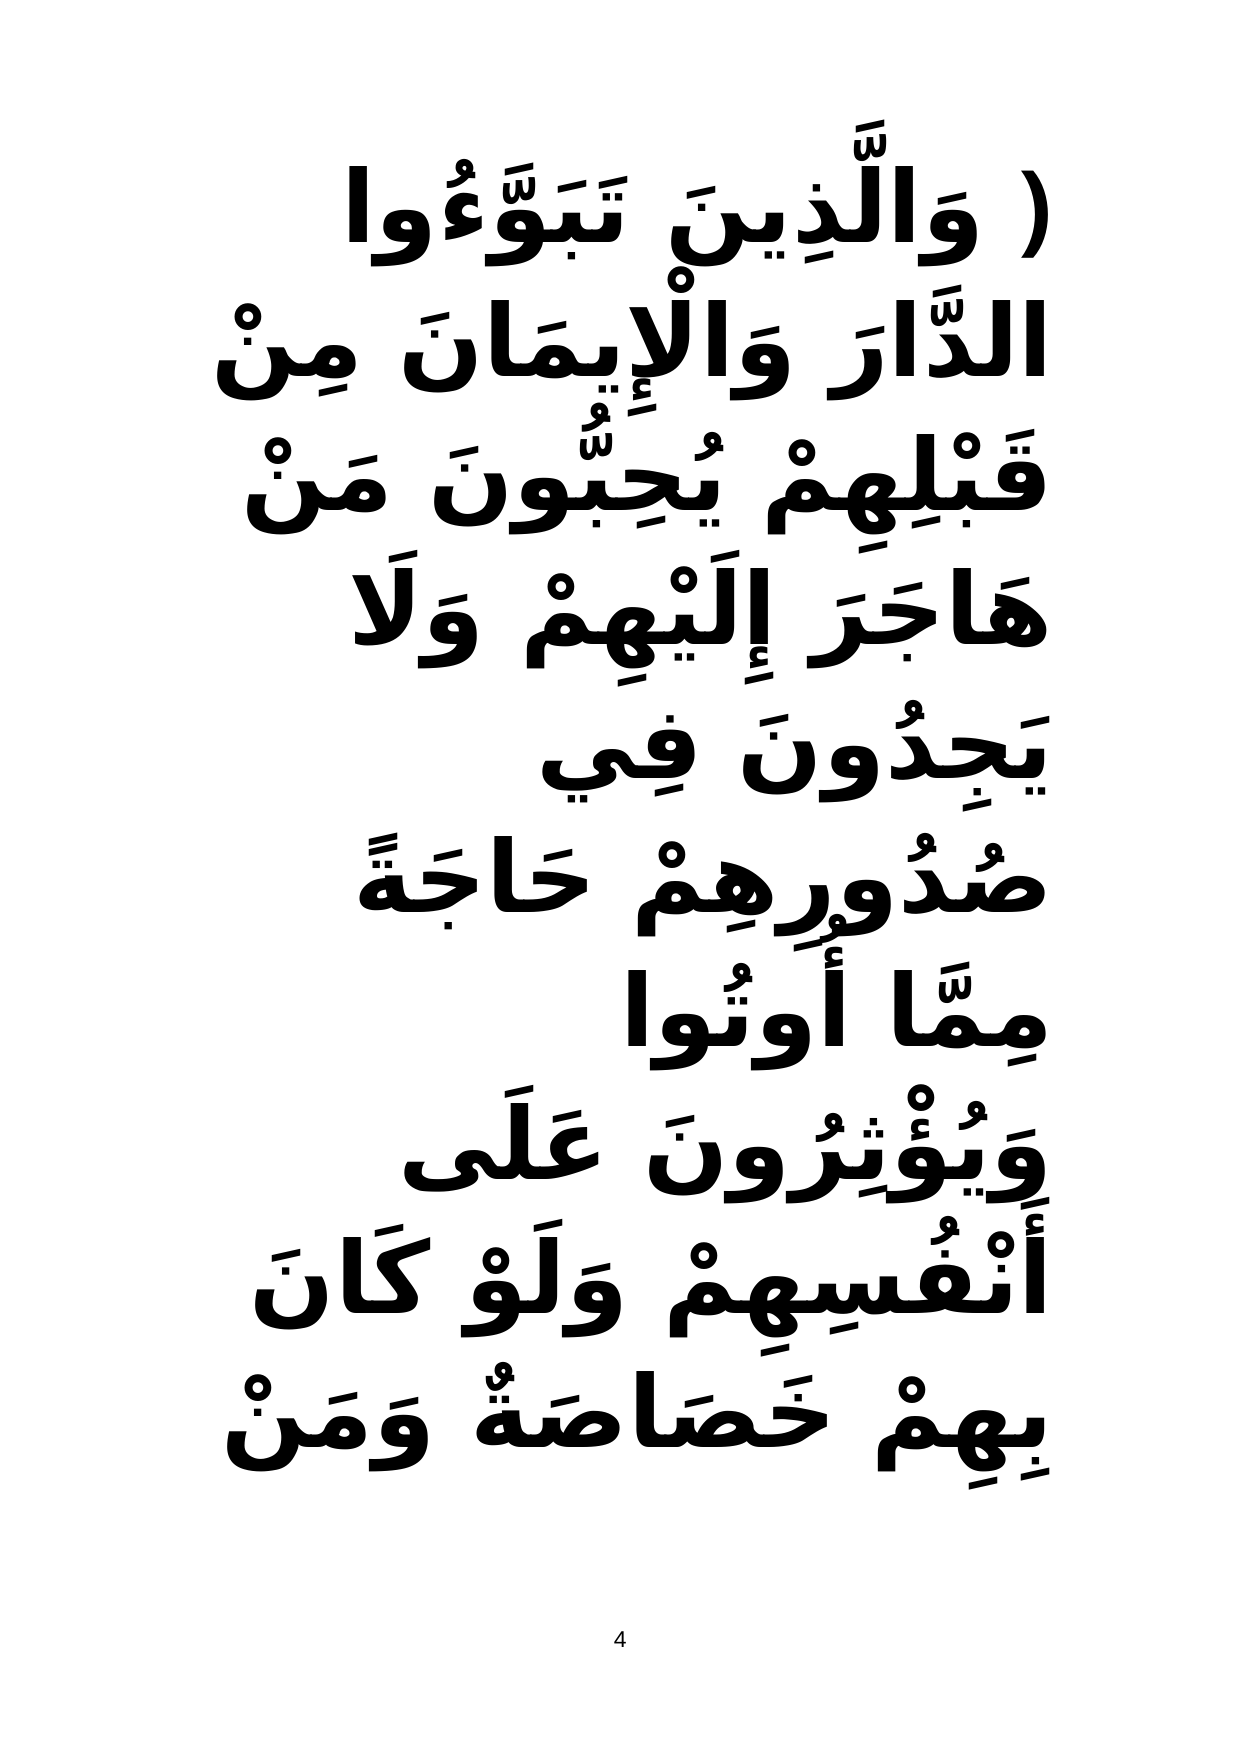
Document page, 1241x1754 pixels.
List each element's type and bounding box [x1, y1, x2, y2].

text [187, 150, 1053, 1471]
